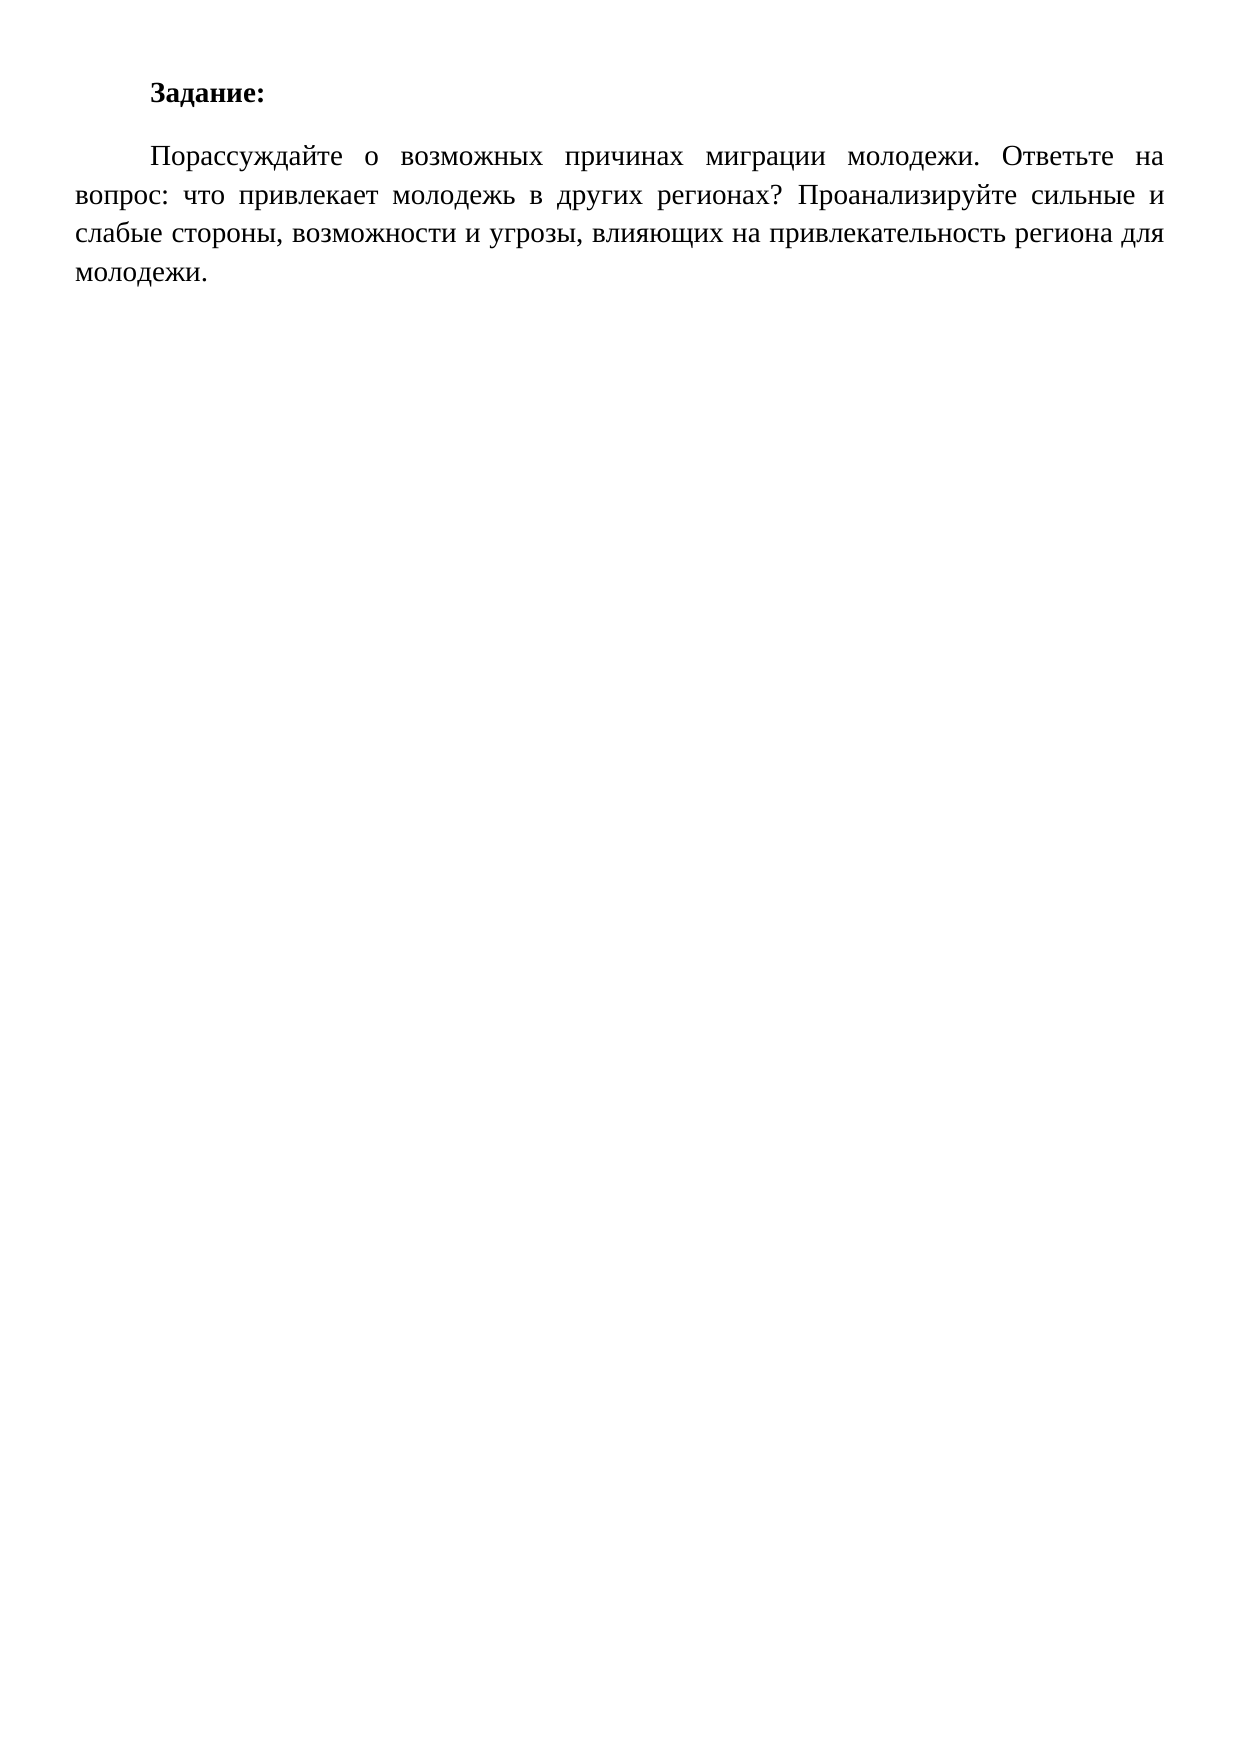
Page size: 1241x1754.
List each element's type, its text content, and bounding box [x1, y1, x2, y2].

text Задание: [75, 75, 1165, 108]
text Порассуждайте о возможных причинах миграции молодежи. Ответьте на вопрос: что привлекает молодежь в других регионах? Проанализируйте сильные и слабые стороны, возможности и угрозы, влияющих на привлекательность региона для молодежи. [75, 138, 1165, 288]
